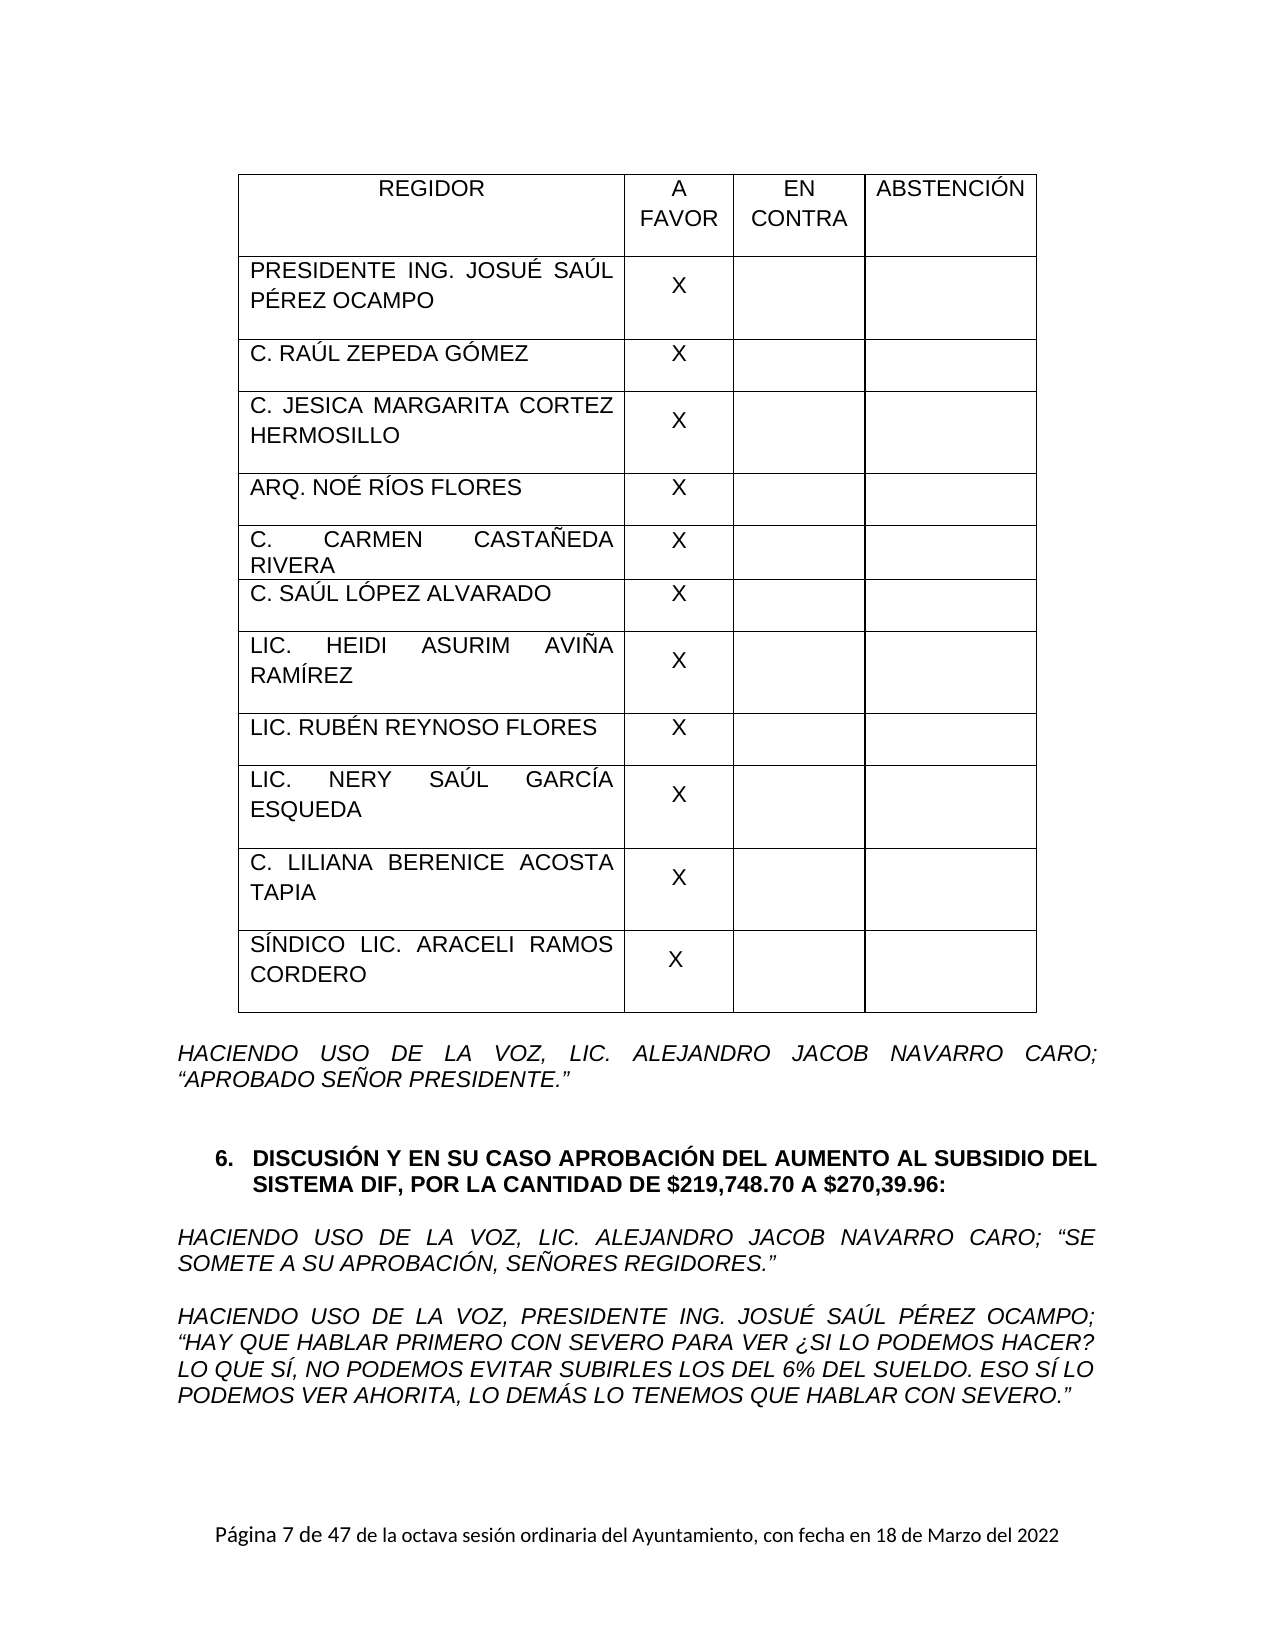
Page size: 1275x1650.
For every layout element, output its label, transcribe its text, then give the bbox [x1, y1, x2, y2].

table_cell [734, 931, 864, 1012]
table_cell X [625, 257, 733, 338]
table_cell C. LILIANA BERENICE ACOSTA TAPIA [239, 849, 624, 930]
table_cell X [625, 392, 733, 473]
list DISCUSIÓN Y EN SU CASO APROBACIÓN DEL AUMENTO AL SUBSIDIO DEL SISTEMA DIF, POR LA CANTIDAD DE $219,748.70 A $270,39.96: [215, 1145, 1098, 1198]
table_cell [866, 766, 1036, 847]
table_header EN CONTRA [734, 175, 864, 256]
table_cell X [625, 526, 733, 579]
table_cell X [625, 714, 733, 765]
table_cell X [625, 931, 733, 1012]
table_cell [866, 340, 1036, 391]
text HACIENDO USO DE LA VOZ, LIC. ALEJANDRO JACOB NAVARRO CARO; “APROBADO SEÑOR PRESIDENTE.” [177, 1039, 1098, 1092]
table_cell [734, 632, 864, 713]
table_cell [866, 714, 1036, 765]
table_cell [734, 474, 864, 525]
table_cell [866, 931, 1036, 1012]
table_cell [866, 257, 1036, 338]
table_cell LIC. NERY SAÚL GARCÍA ESQUEDA [239, 766, 624, 847]
table_cell C. RAÚL ZEPEDA GÓMEZ [239, 340, 624, 391]
table_cell [734, 580, 864, 631]
text HACIENDO USO DE LA VOZ, PRESIDENTE ING. JOSUÉ SAÚL PÉREZ OCAMPO; “HAY QUE HABLAR PRIMERO CON SEVERO PARA VER ¿SI LO PODEMOS HACER? LO QUE SÍ, NO PODEMOS EVITAR SUBIRLES LOS DEL 6% DEL SUELDO. ESO SÍ LO PODEMOS VER AHORITA, LO DEMÁS LO TENEMOS QUE HABLAR CON SEVERO.” [177, 1303, 1098, 1408]
table_cell [866, 580, 1036, 631]
table_cell X [625, 340, 733, 391]
table_cell [734, 257, 864, 338]
table_cell [734, 849, 864, 930]
table_cell C. CARMEN CASTAÑEDA RIVERA [239, 526, 624, 579]
table_cell X [625, 474, 733, 525]
table_cell [734, 526, 864, 579]
table_cell C. JESICA MARGARITA CORTEZ HERMOSILLO [239, 392, 624, 473]
table_cell PRESIDENTE ING. JOSUÉ SAÚL PÉREZ OCAMPO [239, 257, 624, 338]
table_cell X [625, 632, 733, 713]
table_cell [734, 714, 864, 765]
table_cell [866, 526, 1036, 579]
table_cell LIC. RUBÉN REYNOSO FLORES [239, 714, 624, 765]
text HACIENDO USO DE LA VOZ, LIC. ALEJANDRO JACOB NAVARRO CARO; “SE SOMETE A SU APROBACIÓN, SEÑORES REGIDORES.” [177, 1224, 1098, 1277]
table_header REGIDOR [239, 175, 624, 256]
table_cell LIC. HEIDI ASURIM AVIÑA RAMÍREZ [239, 632, 624, 713]
table_cell [866, 632, 1036, 713]
table_cell [734, 766, 864, 847]
table_cell [866, 474, 1036, 525]
table_header ABSTENCIÓN [866, 175, 1036, 256]
table_cell SÍNDICO LIC. ARACELI RAMOS CORDERO [239, 931, 624, 1012]
table_cell ARQ. NOÉ RÍOS FLORES [239, 474, 624, 525]
table_cell X [625, 766, 733, 847]
table_header A FAVOR [625, 175, 733, 256]
table_cell [734, 340, 864, 391]
table_cell [866, 392, 1036, 473]
table_cell [866, 849, 1036, 930]
table_cell X [625, 849, 733, 930]
table_cell C. SAÚL LÓPEZ ALVARADO [239, 580, 624, 631]
table_cell [734, 392, 864, 473]
table_cell X [625, 580, 733, 631]
